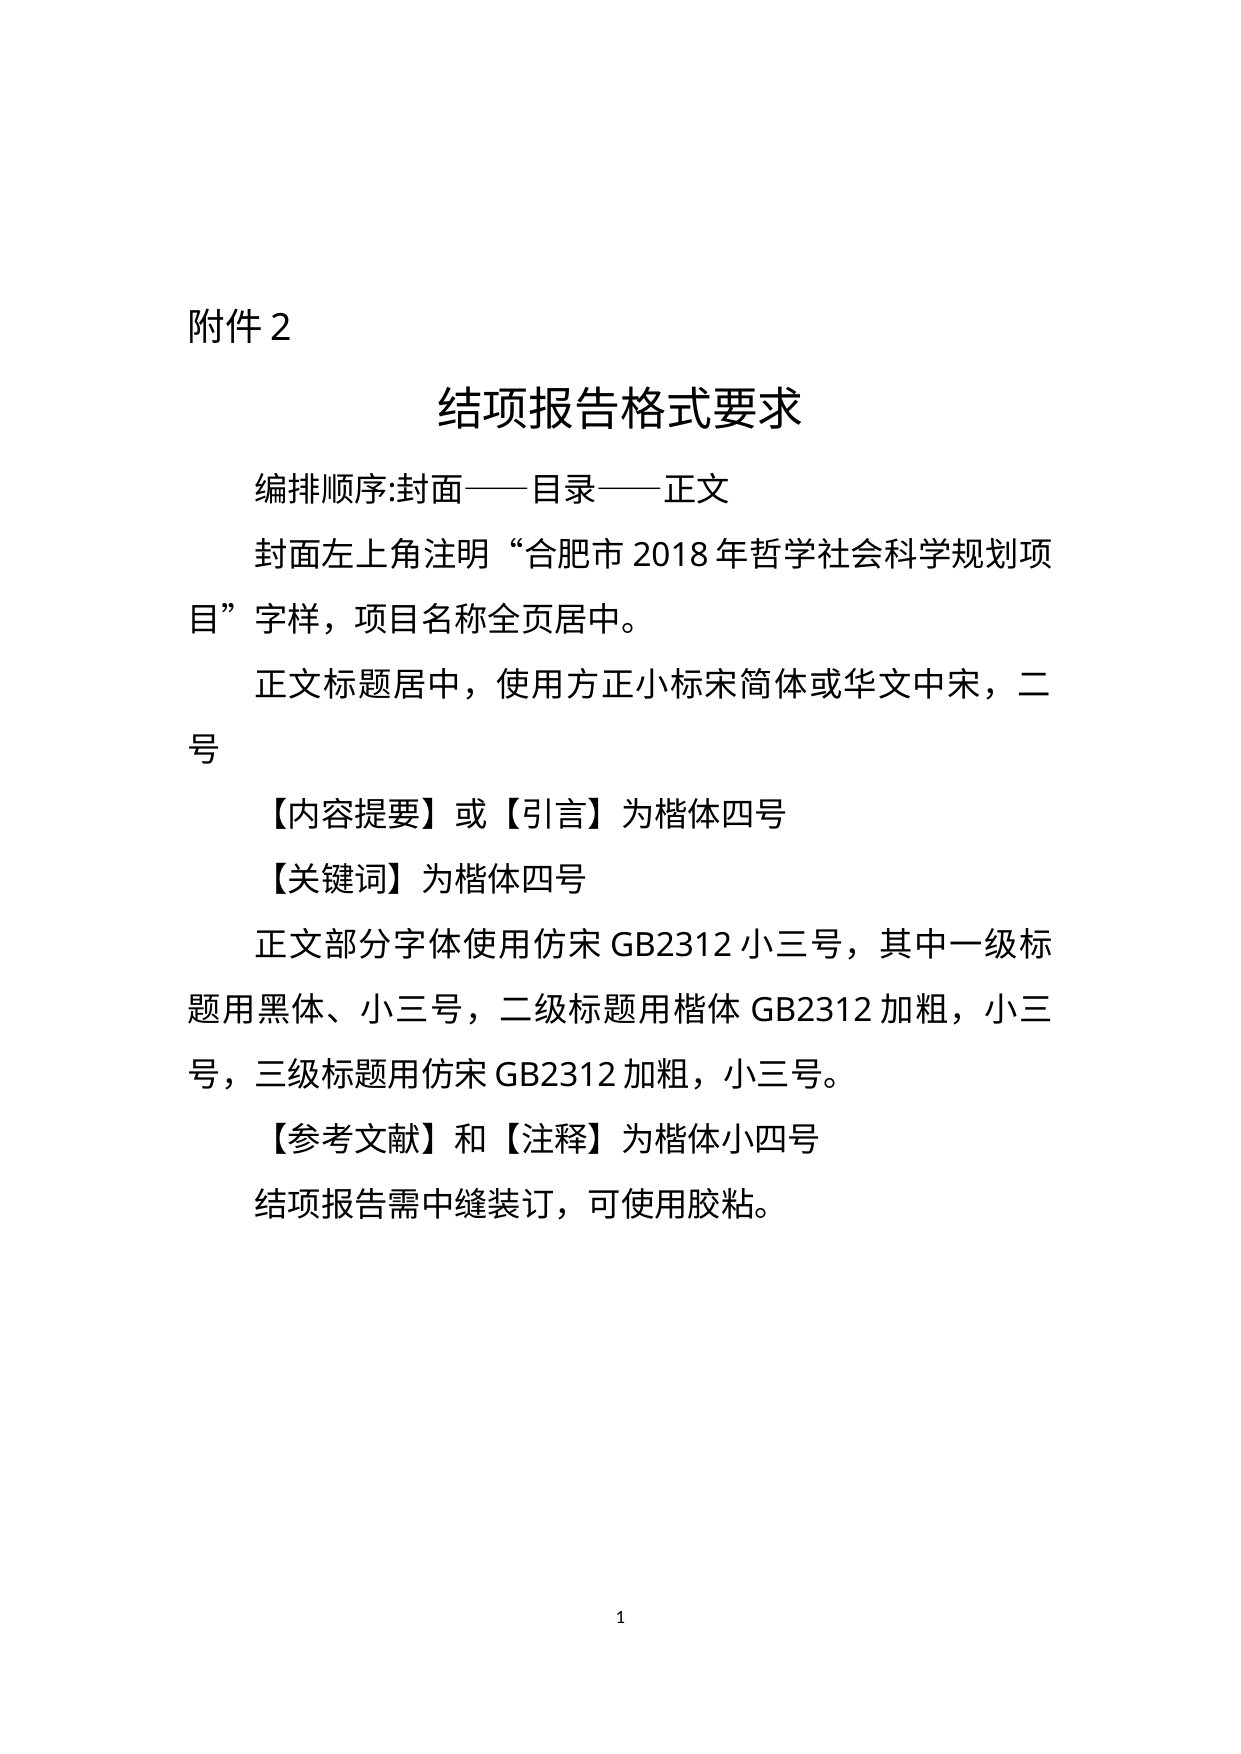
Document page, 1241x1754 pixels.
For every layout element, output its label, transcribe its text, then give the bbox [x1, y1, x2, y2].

text 结项报告格式要求 [187, 357, 1053, 454]
text 封面左上角注明“合肥市2018年哲学社会科学规划项目”字样，项目名称全页居中。 [187, 519, 1053, 649]
text 附件2 [187, 292, 1053, 357]
text 【内容提要】或【引言】为楷体四号 [187, 779, 1053, 844]
text 正文部分字体使用仿宋GB2312小三号，其中一级标题用黑体、小三号，二级标题用楷体GB2312加粗，小三号，三级标题用仿宋GB2312加粗，小三号。 [187, 909, 1053, 1104]
text 编排顺序:封面——目录——正文 [187, 454, 1053, 519]
text 结项报告需中缝装订，可使用胶粘。 [187, 1169, 1053, 1234]
text 【关键词】为楷体四号 [187, 844, 1053, 909]
text 正文标题居中，使用方正小标宋简体或华文中宋，二号 [187, 649, 1053, 779]
text 【参考文献】和【注释】为楷体小四号 [187, 1104, 1053, 1169]
